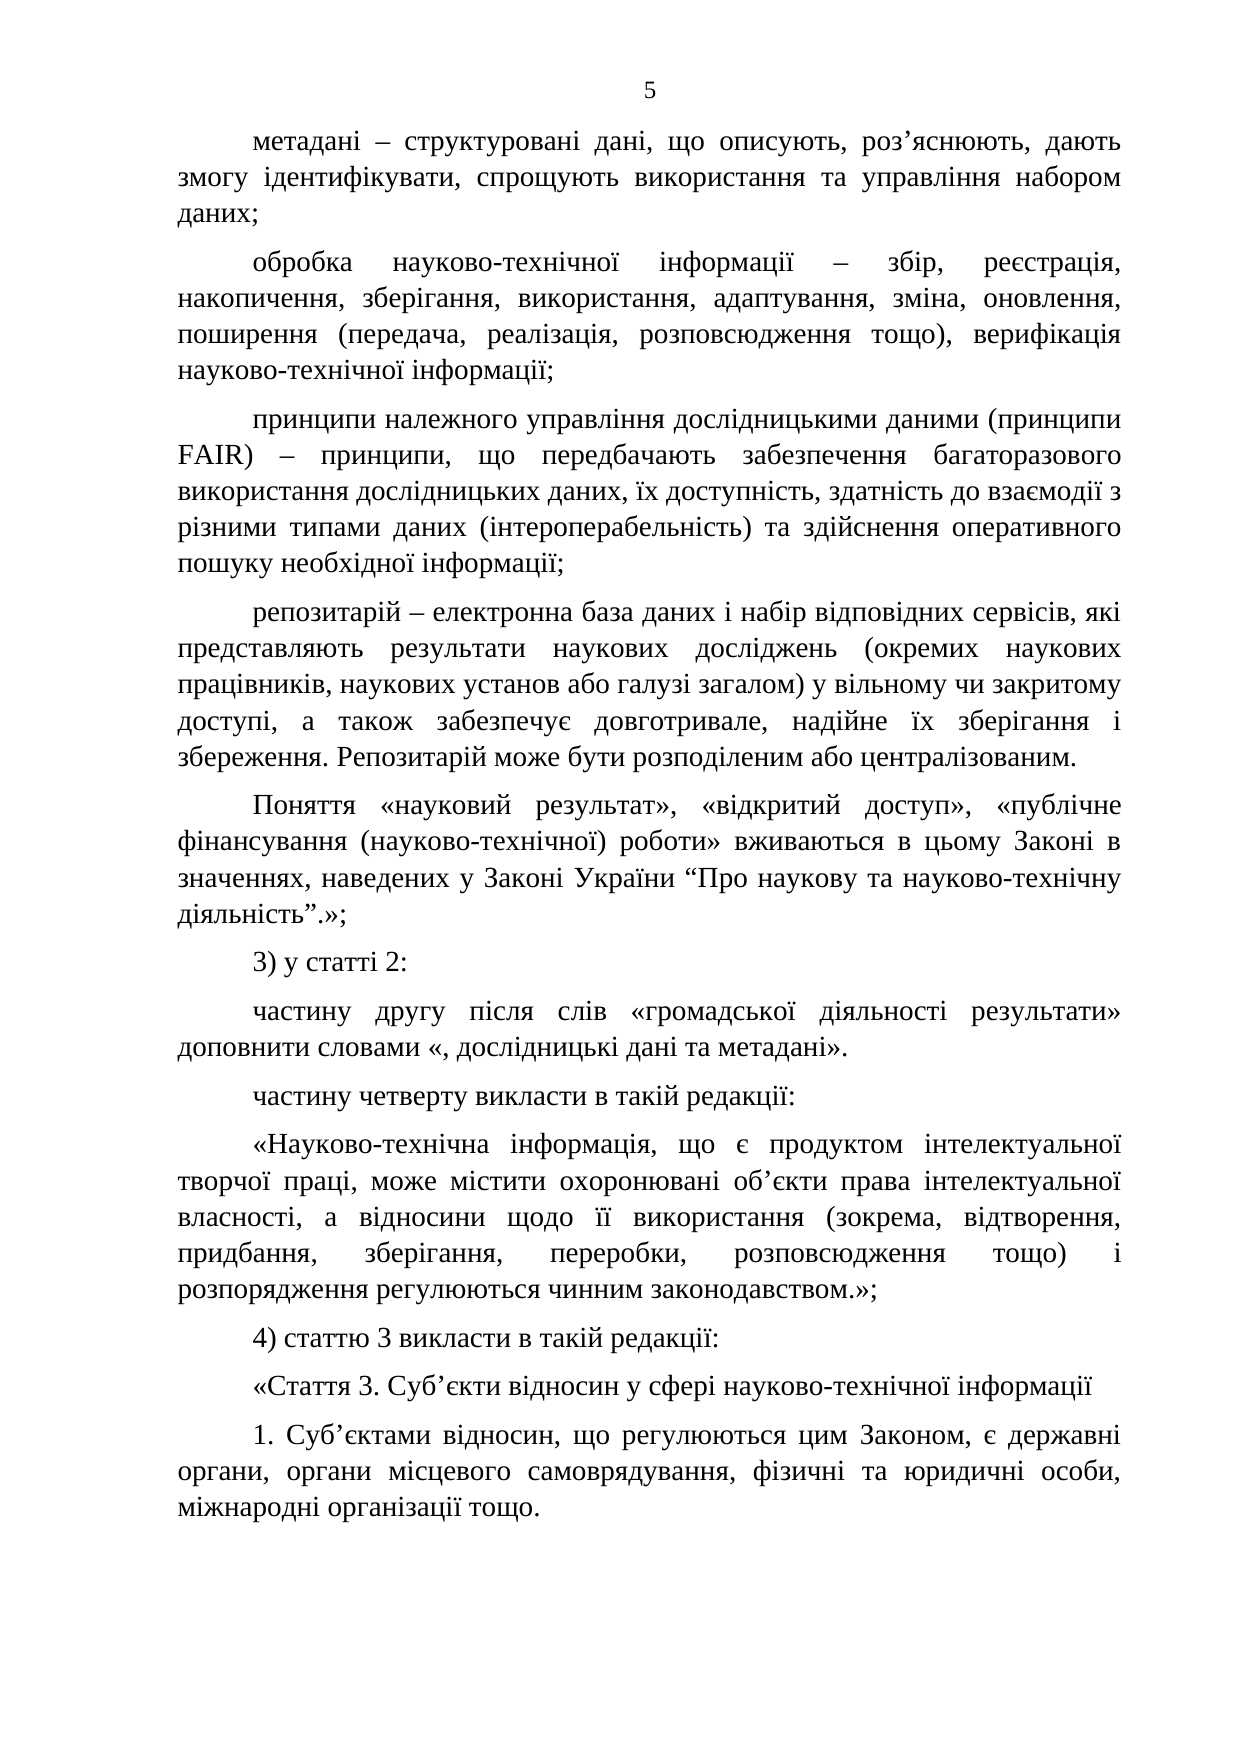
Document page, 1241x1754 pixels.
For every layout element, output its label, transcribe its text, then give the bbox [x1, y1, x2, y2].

text метадані – структуровані дані, що описують, роз’яснюють, дають змогу ідентифікувати, спрощують використання та управління набором даних; [177, 123, 1122, 229]
text «Стаття 3. Суб’єкти відносин у сфері науково-технічної інформації [177, 1368, 1122, 1402]
text частину четверту викласти в такій редакції: [177, 1078, 1122, 1111]
text принципи належного управління дослідницькими даними (принципи FAIR) – принципи, що передбачають забезпечення багаторазового використання дослідницьких даних, їх доступність, здатність до взаємодії з різними типами даних (інтероперабельність) та здійснення оперативного пошуку необхідної інформації; [177, 401, 1122, 579]
text 3) у статті 2: [177, 944, 1122, 978]
text частину другу після слів «громадської діяльності результати» доповнити словами «, дослідницькі дані та метадані». [177, 993, 1122, 1063]
text Поняття «науковий результат», «відкритий доступ», «публічне фінансування (науково-технічної) роботи» вживаються в цьому Законі в значеннях, наведених у Законі України “Про наукову та науково-технічну діяльність”.»; [177, 787, 1122, 929]
text 1. Суб’єктами відносин, що регулюються цим Законом, є державні органи, органи місцевого самоврядування, фізичні та юридичні особи, міжнародні організації тощо. [177, 1417, 1122, 1523]
text обробка науково-технічної інформації – збір, реєстрація, накопичення, зберігання, використання, адаптування, зміна, оновлення, поширення (передача, реалізація, розповсюдження тощо), верифікація науково-технічної інформації; [177, 244, 1122, 386]
text 4) статтю 3 викласти в такій редакції: [177, 1320, 1122, 1353]
text «Науково-технічна інформація, що є продуктом інтелектуальної творчої праці, може містити охоронювані об’єкти права інтелектуальної власності, а відносини щодо її використання (зокрема, відтворення, придбання, зберігання, переробки, розповсюдження тощо) і розпорядження регулюються чинним законодавством.»; [177, 1127, 1122, 1305]
text репозитарій – електронна база даних і набір відповідних сервісів, які представляють результати наукових досліджень (окремих наукових працівників, наукових установ або галузі загалом) у вільному чи закритому доступі, а також забезпечує довготривале, надійне їх зберігання і збереження. Репозитарій може бути розподіленим або централізованим. [177, 594, 1122, 772]
